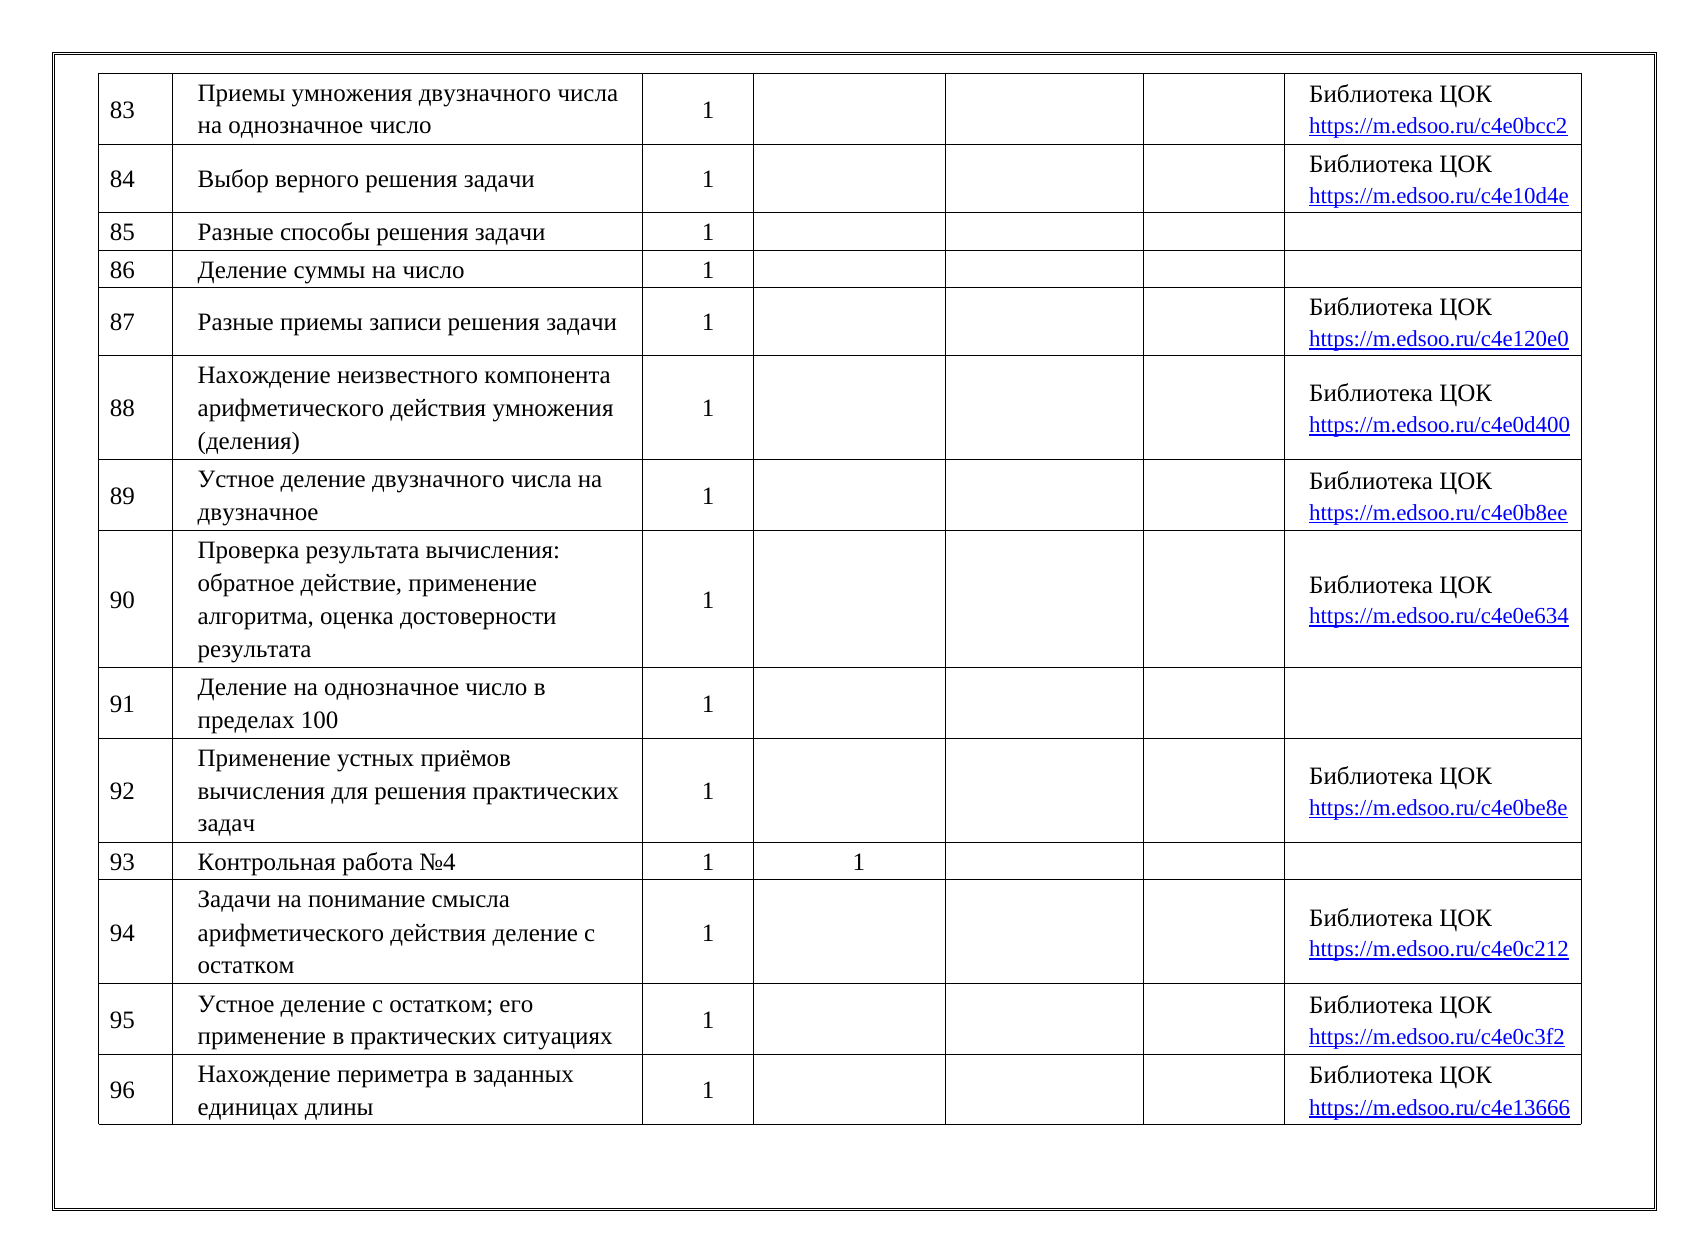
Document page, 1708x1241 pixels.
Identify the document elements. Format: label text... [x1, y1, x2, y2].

table_cell [1144, 668, 1284, 737]
table_cell [946, 531, 1143, 667]
table_cell 88 [99, 356, 172, 459]
table_cell [754, 739, 945, 842]
table_cell [1144, 880, 1284, 983]
table_cell Библиотека ЦОК https://m.edsoo.ru/c4e0b8ee [1285, 460, 1581, 530]
table_header 83 [99, 74, 172, 144]
table_cell [1144, 843, 1284, 879]
table_cell [754, 213, 945, 249]
table_cell [754, 251, 945, 287]
table_cell 1 [643, 213, 753, 249]
table_cell Устное деление с остатком; его применение в практических ситуациях [173, 984, 642, 1054]
table_cell Библиотека ЦОК https://m.edsoo.ru/c4e10d4e [1285, 145, 1581, 211]
table_cell [754, 984, 945, 1054]
table_cell Библиотека ЦОК https://m.edsoo.ru/c4e0c212 [1285, 880, 1581, 983]
table_cell Проверка результата вычисления: обратное действие, применение алгоритма, оценка достоверности результата [173, 531, 642, 667]
table_cell [754, 145, 945, 211]
table_cell [1144, 984, 1284, 1054]
table_header Библиотека ЦОК https://m.edsoo.ru/c4e0bcc2 [1285, 74, 1581, 144]
table_cell [946, 843, 1143, 879]
table_cell Контрольная работа №4 [173, 843, 642, 879]
table_cell 1 [643, 668, 753, 737]
table_cell Деление на однозначное число в пределах 100 [173, 668, 642, 737]
table_cell [754, 531, 945, 667]
table_cell Библиотека ЦОК https://m.edsoo.ru/c4e0be8e [1285, 739, 1581, 842]
table_cell [946, 1055, 1143, 1124]
table_cell [1144, 531, 1284, 667]
table_cell 91 [99, 668, 172, 737]
table_cell Применение устных приёмов вычисления для решения практических задач [173, 739, 642, 842]
table_cell Библиотека ЦОК https://m.edsoo.ru/c4e0e634 [1285, 531, 1581, 667]
table_cell [946, 668, 1143, 737]
table_cell Деление суммы на число [173, 251, 642, 287]
table_cell [1285, 213, 1581, 249]
table_cell 1 [643, 1055, 753, 1124]
table_cell 89 [99, 460, 172, 530]
table_cell [1144, 1055, 1284, 1124]
table_cell 86 [99, 251, 172, 287]
table_cell [946, 880, 1143, 983]
table_cell 92 [99, 739, 172, 842]
table_cell Задачи на понимание смысла арифметического действия деление с остатком [173, 880, 642, 983]
table_cell Библиотека ЦОК https://m.edsoo.ru/c4e13666 [1285, 1055, 1581, 1124]
table_cell [946, 460, 1143, 530]
table_cell [946, 984, 1143, 1054]
table_cell Библиотека ЦОК https://m.edsoo.ru/c4e0d400 [1285, 356, 1581, 459]
table_cell 90 [99, 531, 172, 667]
table_cell Разные приемы записи решения задачи [173, 288, 642, 355]
table_cell 1 [643, 984, 753, 1054]
table_cell [946, 739, 1143, 842]
table_cell [1285, 843, 1581, 879]
table_cell [946, 288, 1143, 355]
table_cell [946, 356, 1143, 459]
table_cell Библиотека ЦОК https://m.edsoo.ru/c4e0c3f2 [1285, 984, 1581, 1054]
table_cell Разные способы решения задачи [173, 213, 642, 249]
table_cell 95 [99, 984, 172, 1054]
table_cell [754, 288, 945, 355]
table_cell Выбор верного решения задачи [173, 145, 642, 211]
table_cell 1 [643, 880, 753, 983]
table_cell [1144, 251, 1284, 287]
table_cell [754, 460, 945, 530]
table_cell 96 [99, 1055, 172, 1124]
table_cell 1 [643, 739, 753, 842]
table_cell Устное деление двузначного числа на двузначное [173, 460, 642, 530]
table_cell Библиотека ЦОК https://m.edsoo.ru/c4e120e0 [1285, 288, 1581, 355]
table_cell [754, 356, 945, 459]
table_cell [1144, 739, 1284, 842]
table_cell [946, 145, 1143, 211]
table_cell 1 [643, 356, 753, 459]
table_cell [1144, 460, 1284, 530]
table_cell [754, 668, 945, 737]
table_cell [754, 1055, 945, 1124]
table_cell 1 [643, 145, 753, 211]
table_cell 1 [643, 251, 753, 287]
table_cell [946, 213, 1143, 249]
table_cell 93 [99, 843, 172, 879]
table_cell [754, 880, 945, 983]
table_cell 85 [99, 213, 172, 249]
table_cell 87 [99, 288, 172, 355]
table_cell Нахождение периметра в заданных единицах длины [173, 1055, 642, 1124]
table_header [754, 74, 945, 144]
table_cell [1144, 213, 1284, 249]
table_cell 1 [643, 843, 753, 879]
table_cell 94 [99, 880, 172, 983]
table_cell [1285, 668, 1581, 737]
table_header 1 [643, 74, 753, 144]
table_cell 1 [643, 288, 753, 355]
table_cell [1285, 251, 1581, 287]
table_cell [946, 251, 1143, 287]
table_cell [1144, 288, 1284, 355]
table_cell 84 [99, 145, 172, 211]
table_header [1144, 74, 1284, 144]
table_header Приемы умножения двузначного числа на однозначное число [173, 74, 642, 144]
table_cell 1 [754, 843, 945, 879]
table_cell [1144, 356, 1284, 459]
table_cell [1144, 145, 1284, 211]
table_cell Нахождение неизвестного компонента арифметического действия умножения (деления) [173, 356, 642, 459]
table_cell 1 [643, 531, 753, 667]
table_cell 1 [643, 460, 753, 530]
table_header [946, 74, 1143, 144]
